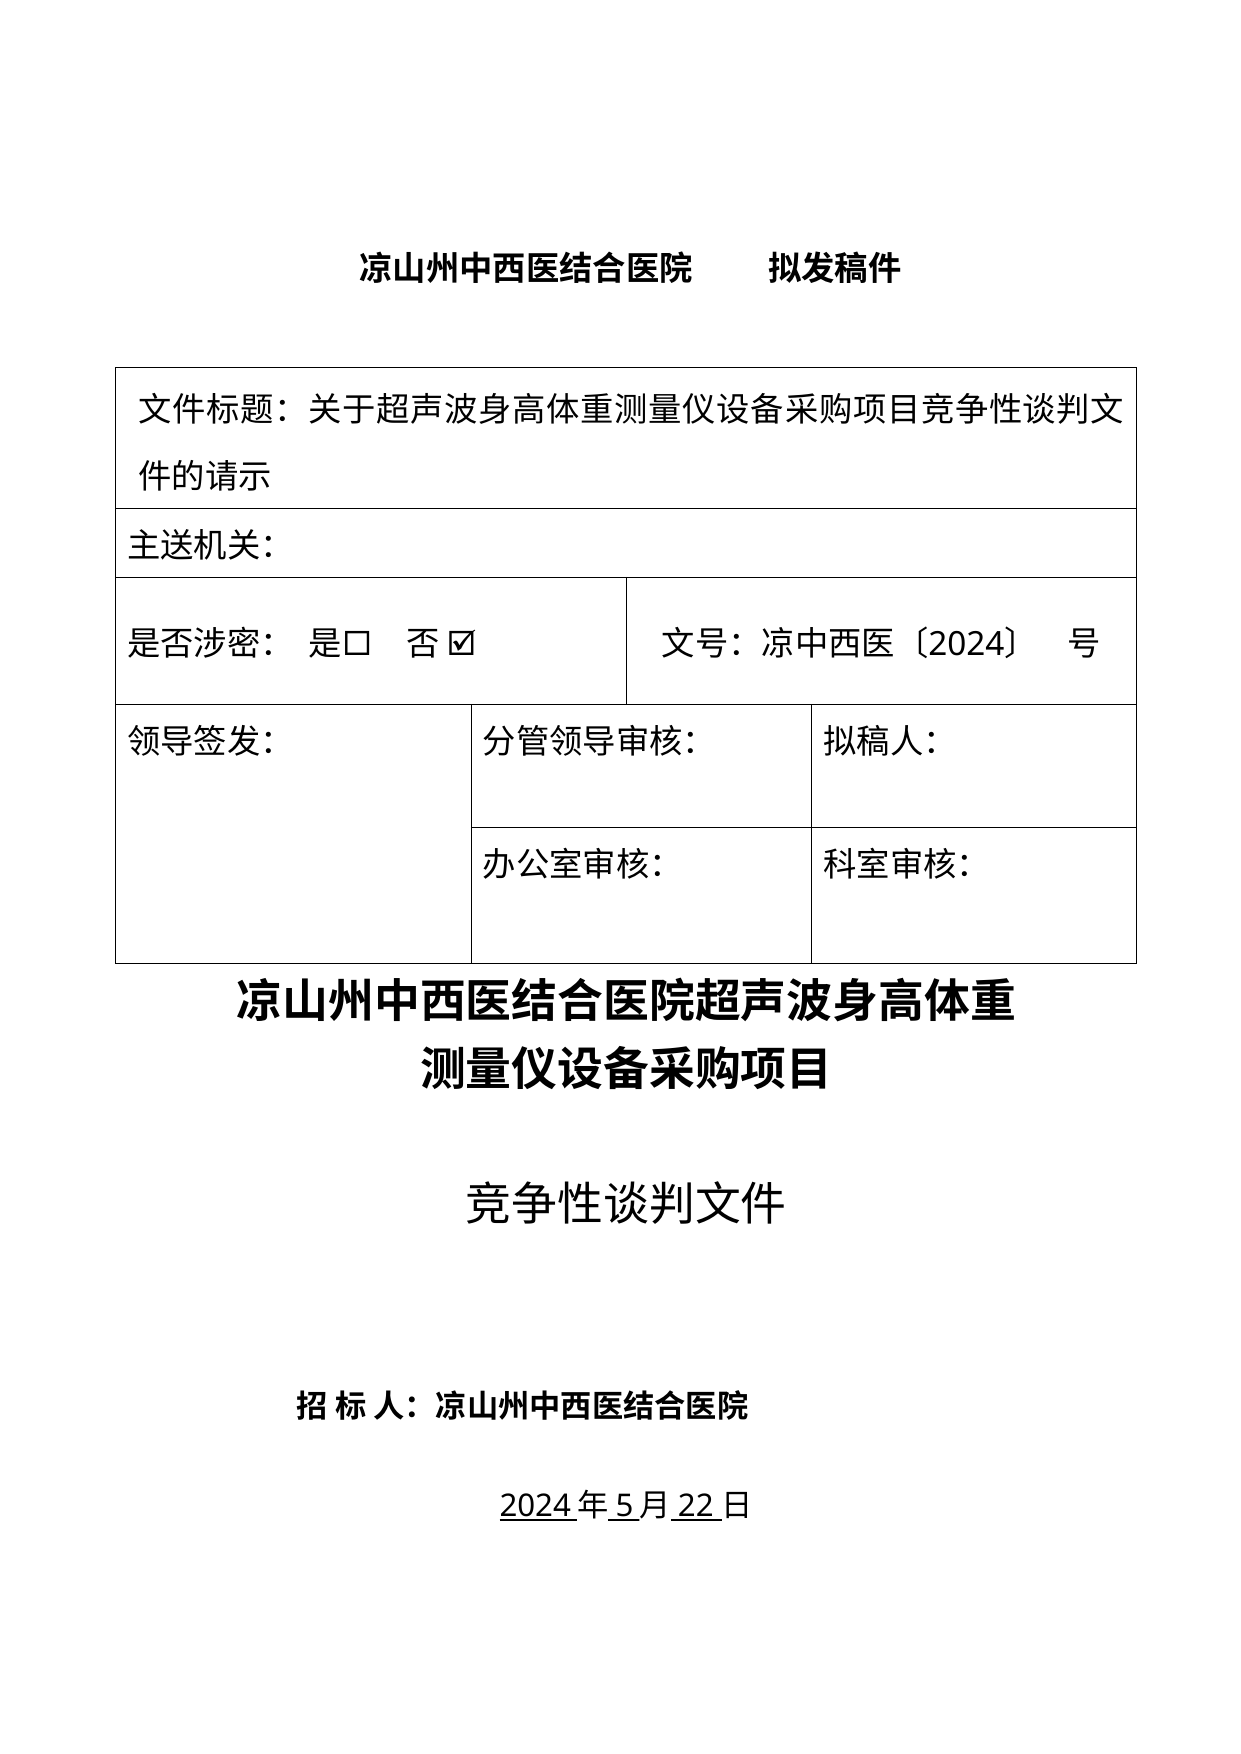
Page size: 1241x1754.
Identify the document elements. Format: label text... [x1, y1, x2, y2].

text 竞争性谈判文件 [165, 1167, 1087, 1234]
table_cell 文号：凉中西医〔2024〕 号 [627, 578, 1136, 704]
table_cell 科室审核： [812, 828, 1136, 963]
table_header 文件标题：关于超声波身高体重测量仪设备采购项目竞争性谈判文件的请示 [116, 368, 1136, 508]
table_cell 拟稿人： [812, 705, 1136, 827]
table_cell 领导签发： [116, 705, 471, 963]
table_cell 主送机关： [116, 509, 1136, 577]
text 测量仪设备采购项目 [165, 1031, 1087, 1099]
text 凉山州中西医结合医院 拟发稿件 [165, 232, 1087, 299]
text 凉山州中西医结合医院超声波身高体重 [165, 964, 1087, 1031]
table_cell 分管领导审核： [472, 705, 811, 827]
text 招 标 人：凉山州中西医结合医院 [165, 1370, 1087, 1438]
table_cell 办公室审核： [472, 828, 811, 963]
table_cell 是否涉密： 是 否 [116, 578, 626, 704]
text 2024年 5月 22 日 [165, 1469, 1087, 1537]
